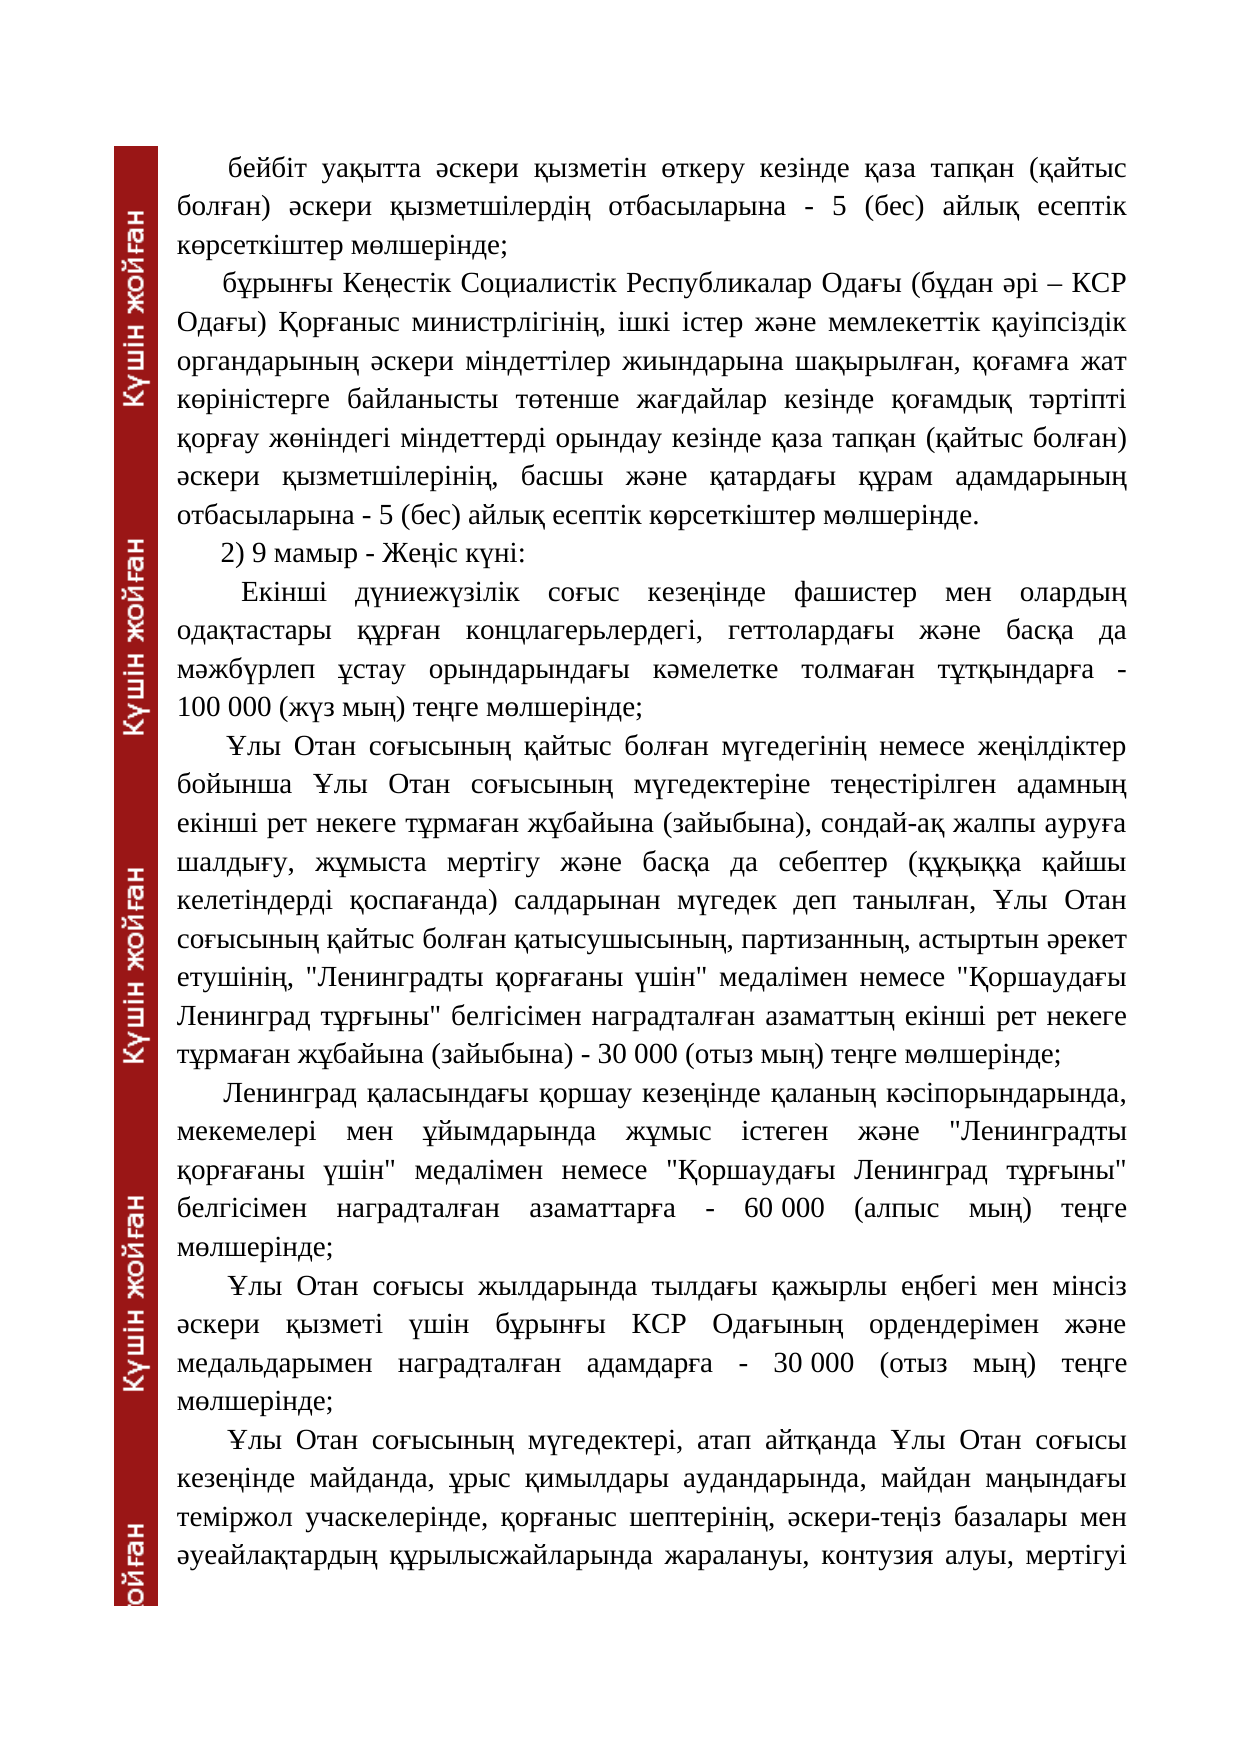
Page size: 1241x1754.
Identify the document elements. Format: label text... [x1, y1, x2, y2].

text Ұлы Отан соғысының қайтыс болған мүгедегінiң немесе жеңілдіктер бойынша Ұлы Отан соғысының мүгедектеріне теңестiрiлген адамның екiншi рет некеге тұрмаған жұбайына (зайыбына), сондай-ақ жалпы ауруға шалдығу, жұмыста мертігу және басқа да себептер (құқыққа қайшы келетiндердi қоспағанда) салдарынан мүгедек деп танылған, Ұлы Отан соғысының қайтыс болған қатысушысының, партизанның, астыртын әрекет етушiнің, "Ленинградты қорғағаны үшiн" медалiмен немесе "Қоршаудағы Ленинград тұрғыны" белгiсiмен наградталған азаматтың екінші рет некеге тұрмаған жұбайына (зайыбына) - 30 000 (отыз мың) теңге мөлшерінде; [112, 728, 1128, 1070]
picture [114, 1263, 158, 1268]
picture [114, 530, 158, 535]
picture [114, 146, 158, 150]
picture [114, 1571, 158, 1606]
text Екiншi дүниежүзiлiк соғыс кезеңiнде фашистер мен олардың одақтастары құрған концлагерьлердегі, геттолардағы және басқа да мәжбүрлеп ұстау орындарындағы кәмелетке толмаған тұтқындарға - 100 000 (жүз мың) теңге мөлшерінде; [112, 574, 1128, 723]
picture [114, 569, 158, 574]
picture [114, 261, 158, 266]
picture [114, 1417, 158, 1422]
text Ұлы Отан соғысы жылдарында тылдағы қажырлы еңбегі мен мінсіз әскери қызметі үшін бұрынғы КСР Одағының ордендерімен және медальдарымен наградталған адамдарға - 30 000 (отыз мың) теңге мөлшерінде; [112, 1268, 1128, 1417]
picture [114, 1070, 158, 1075]
text 2) 9 мамыр - Жеңіс күні: [112, 535, 1128, 569]
text Ленинград қаласындағы қоршау кезеңінде қаланың кәсiпорындарында, мекемелерi мен ұйымдарында жұмыс iстеген және "Ленинградты қорғағаны үшiн" медалiмен немесе "Қоршаудағы Ленинград тұрғыны" белгiсiмен наградталған азаматтарға - 60 000 (алпыс мың) теңге мөлшерінде; [112, 1075, 1128, 1263]
picture [114, 723, 158, 728]
text бейбiт уақытта әскери қызметiн өткеру кезiнде қаза тапқан (қайтыс болған) әскери қызметшiлердiң отбасыларына - 5 (бес) айлық есептік көрсеткіштер мөлшерінде; [112, 150, 1128, 261]
text бұрынғы Кеңестік Социалистік Республикалар Одағы (бұдан әрі – КСР Одағы) Қорғаныс министрлiгiнің, ішкi iстер және мемлекеттiк қауiпсiздiк органдарының әскери мiндеттілер жиындарына шақырылған, қоғамға жат көрiнiстерге байланысты төтенше жағдайлар кезiнде қоғамдық тәртiптi қорғау жөнiндегi міндеттерді орындау кезінде қаза тапқан (қайтыс болған) әскери қызметшiлерінiң, басшы және қатардағы құрам адамдарының отбасыларына - 5 (бес) айлық есептік көрсеткіштер мөлшерінде. [112, 266, 1128, 530]
